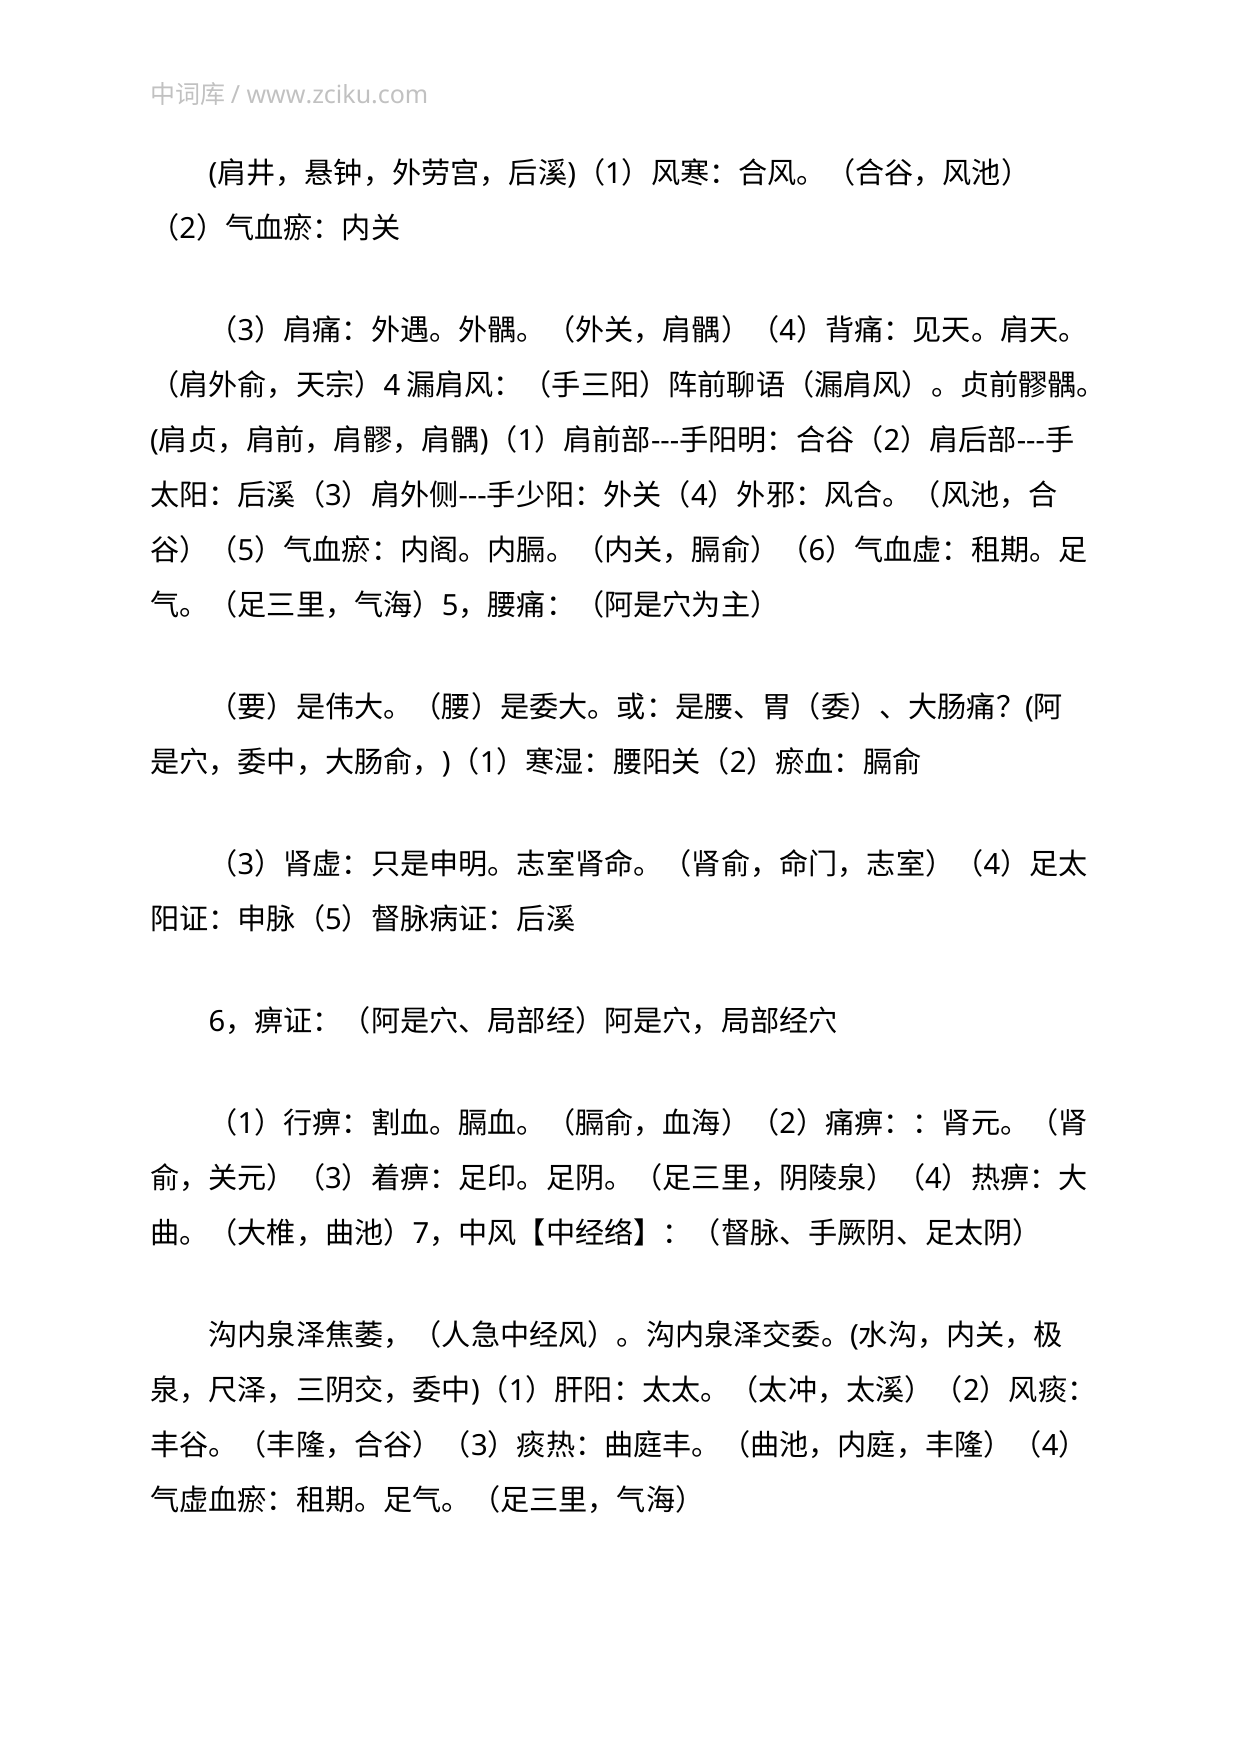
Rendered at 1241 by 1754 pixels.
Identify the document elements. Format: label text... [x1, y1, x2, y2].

text （1）行痹：割血。膈血。（膈俞，血海）（2）痛痹：：肾元。（肾俞，关元）（3）着痹：足印。足阴。（足三里，阴陵泉）（4）热痹：大曲。（大椎，曲池）7，中风【中经络】：（督脉、手厥阴、足太阴） [150, 1100, 1090, 1252]
text (肩井，悬钟，外劳宫，后溪)（1）风寒：合风。（合谷，风池）（2）气血瘀：内关 [150, 150, 1090, 247]
text （要）是伟大。（腰）是委大。或：是腰、胃（委）、大肠痛？(阿是穴，委中，大肠俞，)（1）寒湿：腰阳关（2）瘀血：膈俞 [150, 684, 1090, 781]
text （3）肾虚：只是申明。志室肾命。（肾俞，命门，志室）（4）足太阳证：申脉（5）督脉病证：后溪 [150, 841, 1090, 938]
text （3）肩痛：外遇。外髃。（外关，肩髃）（4）背痛：见天。肩天。（肩外俞，天宗）4漏肩风：（手三阳）阵前聊语（漏肩风）。贞前髎髃。(肩贞，肩前，肩髎，肩髃)（1）肩前部---手阳明：合谷（2）肩后部---手太阳：后溪（3）肩外侧---手少阳：外关（4）外邪：风合。（风池，合谷）（5）气血瘀：内阁。内膈。（内关，膈俞）（6）气血虚：租期。足气。（足三里，气海）5，腰痛：（阿是穴为主） [150, 307, 1090, 624]
text 6，痹证：（阿是穴、局部经）阿是穴，局部经穴 [150, 998, 1090, 1040]
text 沟内泉泽焦萎，（人急中经风）。沟内泉泽交委。(水沟，内关，极泉，尺泽，三阴交，委中)（1）肝阳：太太。（太冲，太溪）（2）风痰：丰谷。（丰隆，合谷）（3）痰热：曲庭丰。（曲池，内庭，丰隆）（4）气虚血瘀：租期。足气。（足三里，气海） [150, 1312, 1090, 1519]
